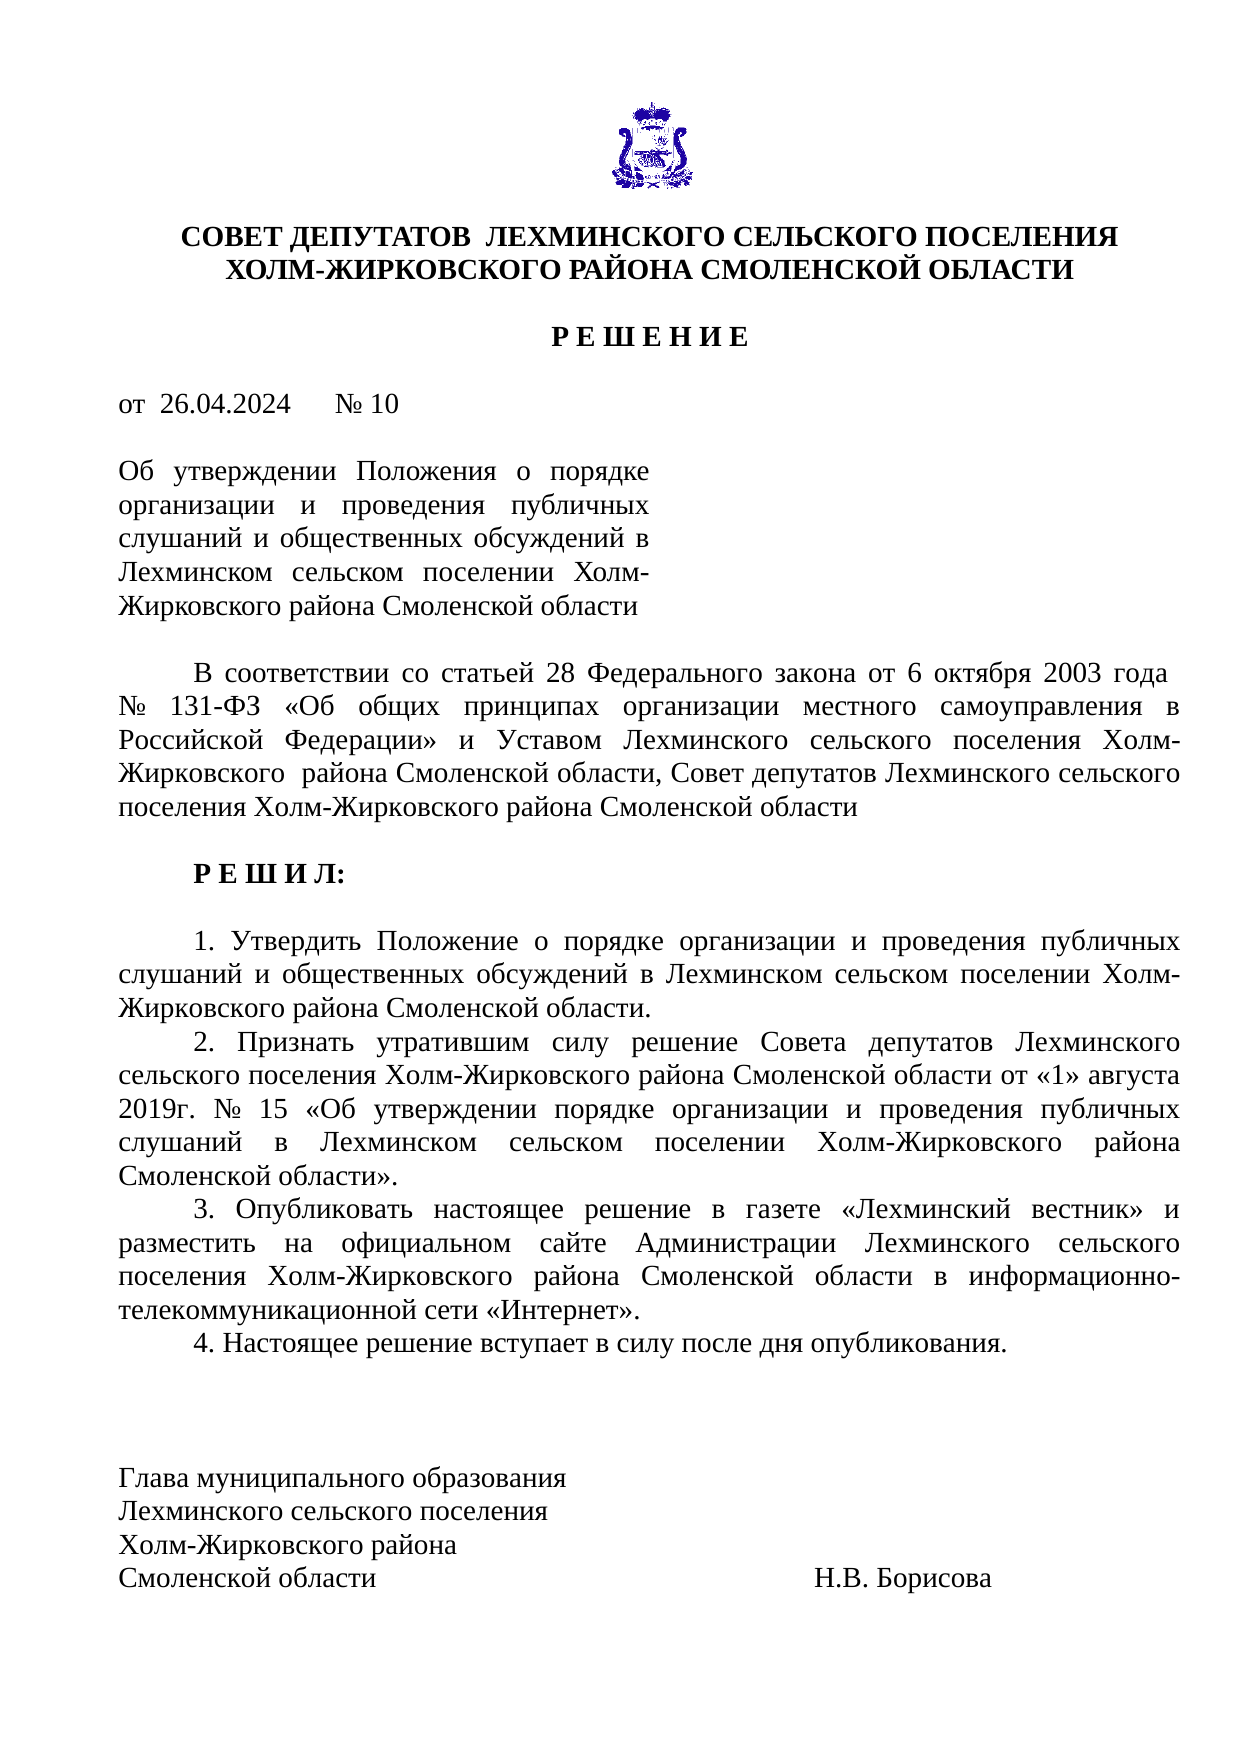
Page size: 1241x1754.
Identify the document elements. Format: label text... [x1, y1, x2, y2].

text Холм-Жирковского района [118, 1527, 1181, 1560]
text Р Е Ш И Л: [118, 856, 1181, 889]
title ХОЛМ-ЖИРКОВСКОГО РАЙОНА СМОЛЕНСКОЙ ОБЛАСТИ [118, 252, 1181, 286]
title Р Е Ш Е Н И Е [118, 319, 1181, 353]
text В соответствии со статьей 28 Федерального закона от 6 октября 2003 года № 131-ФЗ «Об общих принципах организации местного самоуправления в Российской Федерации» и Уставом Лехминского сельского поселения Холм-Жирковского района Смоленской области, Совет депутатов Лехминского сельского поселения Холм-Жирковского района Смоленской области [118, 655, 1181, 822]
title Об утверждении Положения о порядке организации и проведения публичных слушаний и общественных обсуждений в Лехминском сельском поселении Холм-Жирковского района Смоленской области [118, 453, 650, 621]
text 2. Признать утратившим силу решение Совета депутатов Лехминского сельского поселения Холм-Жирковского района Смоленской области от «1» августа 2019г. № 15 «Об утверждении порядке организации и проведения публичных слушаний в Лехминском сельском поселении Холм-Жирковского района Смоленской области». [118, 1024, 1181, 1191]
text Лехминского сельского поселения [118, 1493, 1181, 1527]
text Глава муниципального образования [118, 1460, 1181, 1493]
text 4. Настоящее решение вступает в силу после дня опубликования. [118, 1326, 1181, 1359]
text 1. Утвердить Положение о порядке организации и проведения публичных слушаний и общественных обсуждений в Лехминском сельском поселении Холм-Жирковского района Смоленской области. [118, 923, 1181, 1024]
text Смоленской области Н.В. Борисова [118, 1560, 1181, 1594]
title СОВЕТ ДЕПУТАТОВ ЛЕХМИНСКОГО СЕЛЬСКОГО ПОСЕЛЕНИЯ [118, 219, 1181, 252]
text 3. Опубликовать настоящее решение в газете «Лехминский вестник» и разместить на официальном сайте Администрации Лехминского сельского поселения Холм-Жирковского района Смоленской области в информационно-телекоммуникационной сети «Интернет». [118, 1191, 1181, 1326]
picture [610, 100, 696, 194]
text от 26.04.2024 № 10 [118, 386, 1181, 420]
